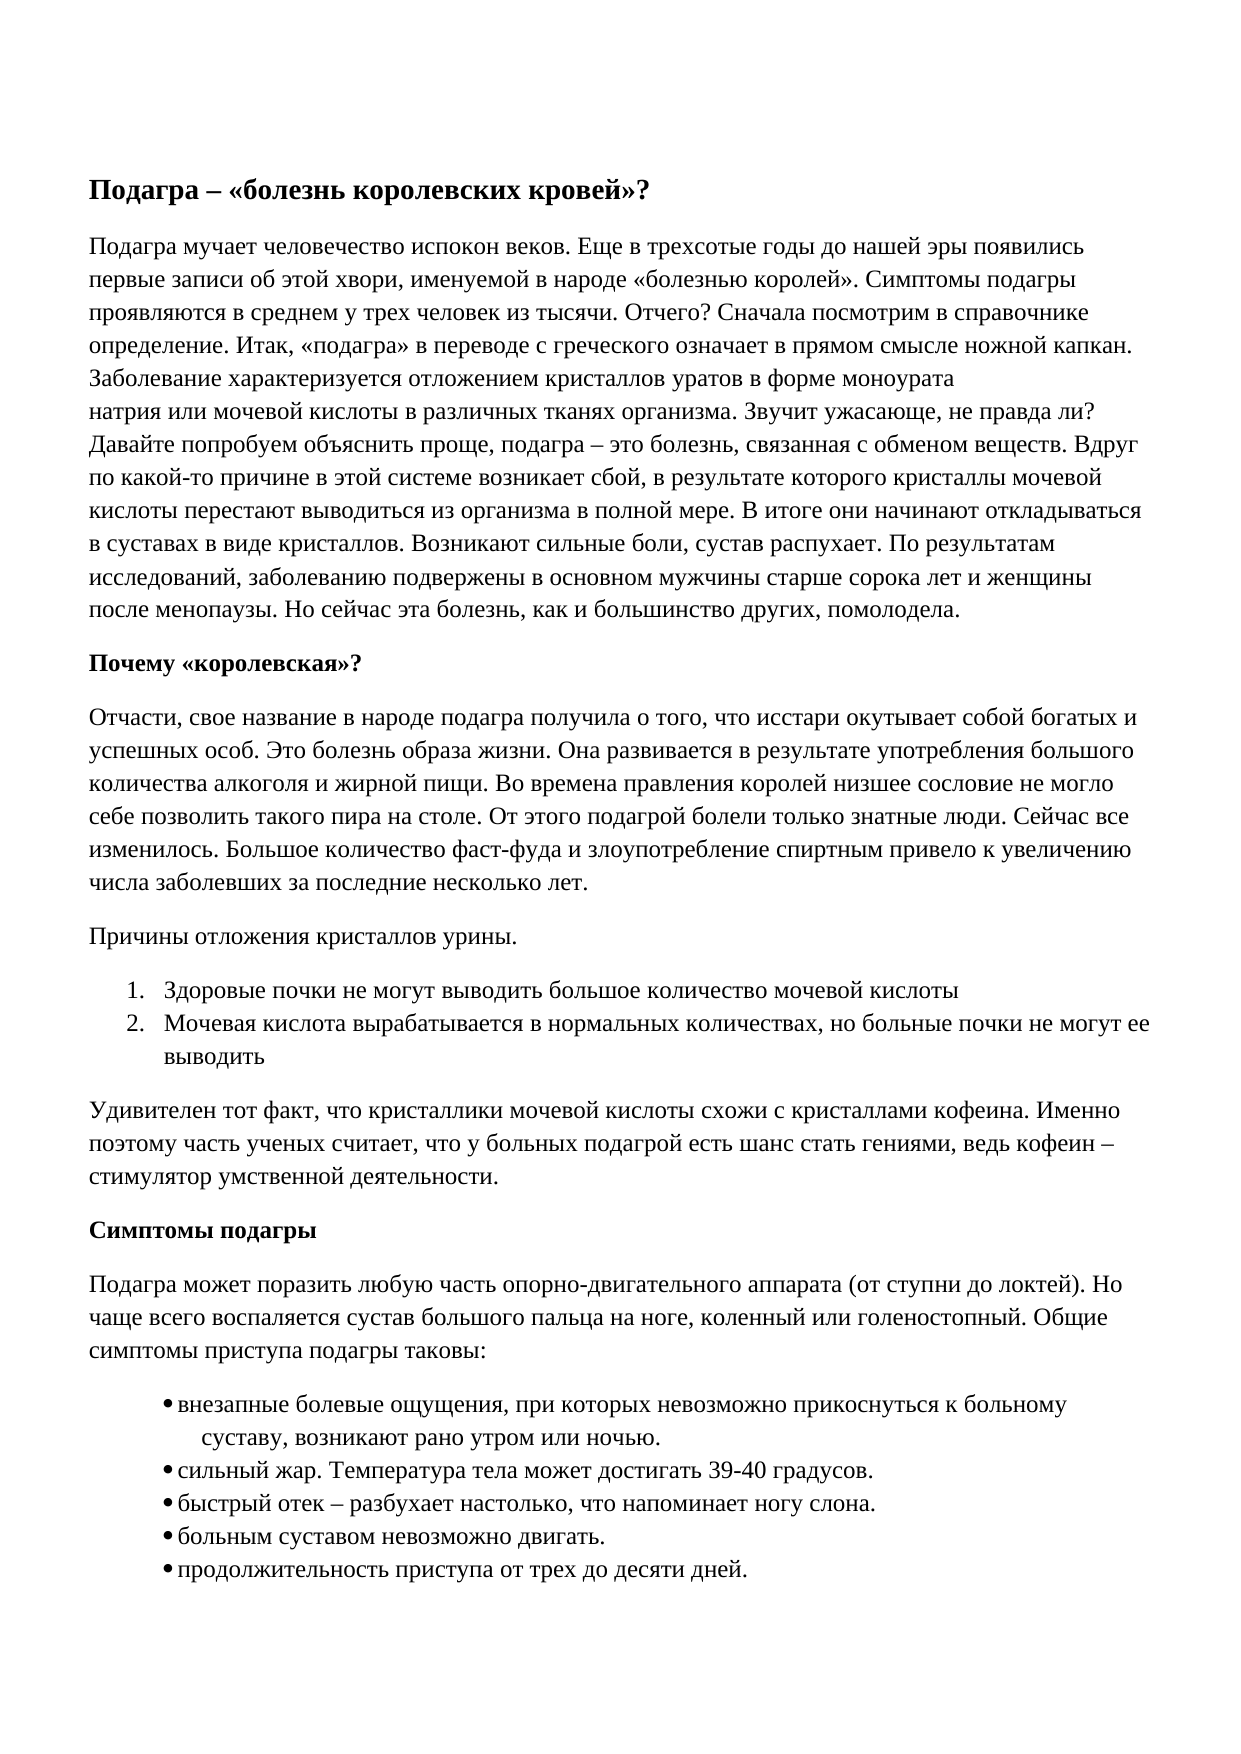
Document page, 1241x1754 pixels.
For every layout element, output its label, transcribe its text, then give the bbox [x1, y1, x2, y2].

text Отчасти, свое название в народе подагра получила о того, что исстари окутывает собой богатых и успешных особ. Это болезнь образа жизни. Она развивается в результате употребления большого количества алкоголя и жирной пищи. Во времена правления королей низшее сословие не могло себе позволить такого пира на столе. От этого подагрой болели только знатные люди. Сейчас все изменилось. Большое количество фаст-фуда и злоупотребление спиртным привело к увеличению числа заболевших за последние несколько лет. [88, 702, 1152, 896]
list внезапные болевые ощущения, при которых невозможно прикоснуться к больному суставу, возникают рано утром или ночью. [163, 1389, 1152, 1450]
text Удивителен тот факт, что кристаллики мочевой кислоты схожи с кристаллами кофеина. Именно поэтому часть ученых считает, что у больных подагрой есть шанс стать гениями, ведь кофеин – стимулятор умственной деятельности. [88, 1095, 1152, 1190]
text Подагра мучает человечество испокон веков. Еще в трехсотые годы до нашей эры появились первые записи об этой хвори, именуемой в народе «болезнью королей». Симптомы подагры проявляются в среднем у трех человек из тысячи. Отчего? Сначала посмотрим в справочнике определение. Итак, «подагра» в переводе с греческого означает в прямом смысле ножной капкан. Заболевание характеризуется отложением кристаллов уратов в форме моноурата натрия или мочевой кислоты в различных тканях организма. Звучит ужасающе, не правда ли? Давайте попробуем объяснить проще, подагра – это болезнь, связанная с обменом веществ. Вдруг по какой-то причине в этой системе возникает сбой, в результате которого кристаллы мочевой кислоты перестают выводиться из организма в полной мере. В итоге они начинают откладываться в суставах в виде кристаллов. Возникают сильные боли, сустав распухает. По результатам исследований, заболеванию подвержены в основном мужчины старше сорока лет и женщины после менопаузы. Но сейчас эта болезнь, как и большинство других, помолодела. [88, 231, 1152, 623]
text Причины отложения кристаллов урины. [88, 921, 1152, 950]
text Подагра – «болезнь королевских кровей»? [88, 172, 1152, 206]
list продолжительность приступа от трех до десяти дней. [163, 1554, 1152, 1582]
list Здоровые почки не могут выводить большое количество мочевой кислоты [126, 975, 1152, 1004]
list быстрый отек – разбухает настолько, что напоминает ногу слона. [163, 1488, 1152, 1516]
text Почему «королевская»? [88, 648, 1152, 677]
list сильный жар. Температура тела может достигать 39-40 градусов. [163, 1455, 1152, 1483]
text Подагра может поразить любую часть опорно-двигательного аппарата (от ступни до локтей). Но чаще всего воспаляется сустав большого пальца на ноге, коленный или голеностопный. Общие симптомы приступа подагры таковы: [88, 1269, 1152, 1363]
text Симптомы подагры [88, 1215, 1152, 1244]
list Мочевая кислота вырабатывается в нормальных количествах, но больные почки не могут ее выводить [126, 1008, 1152, 1070]
list больным суставом невозможно двигать. [163, 1521, 1152, 1549]
